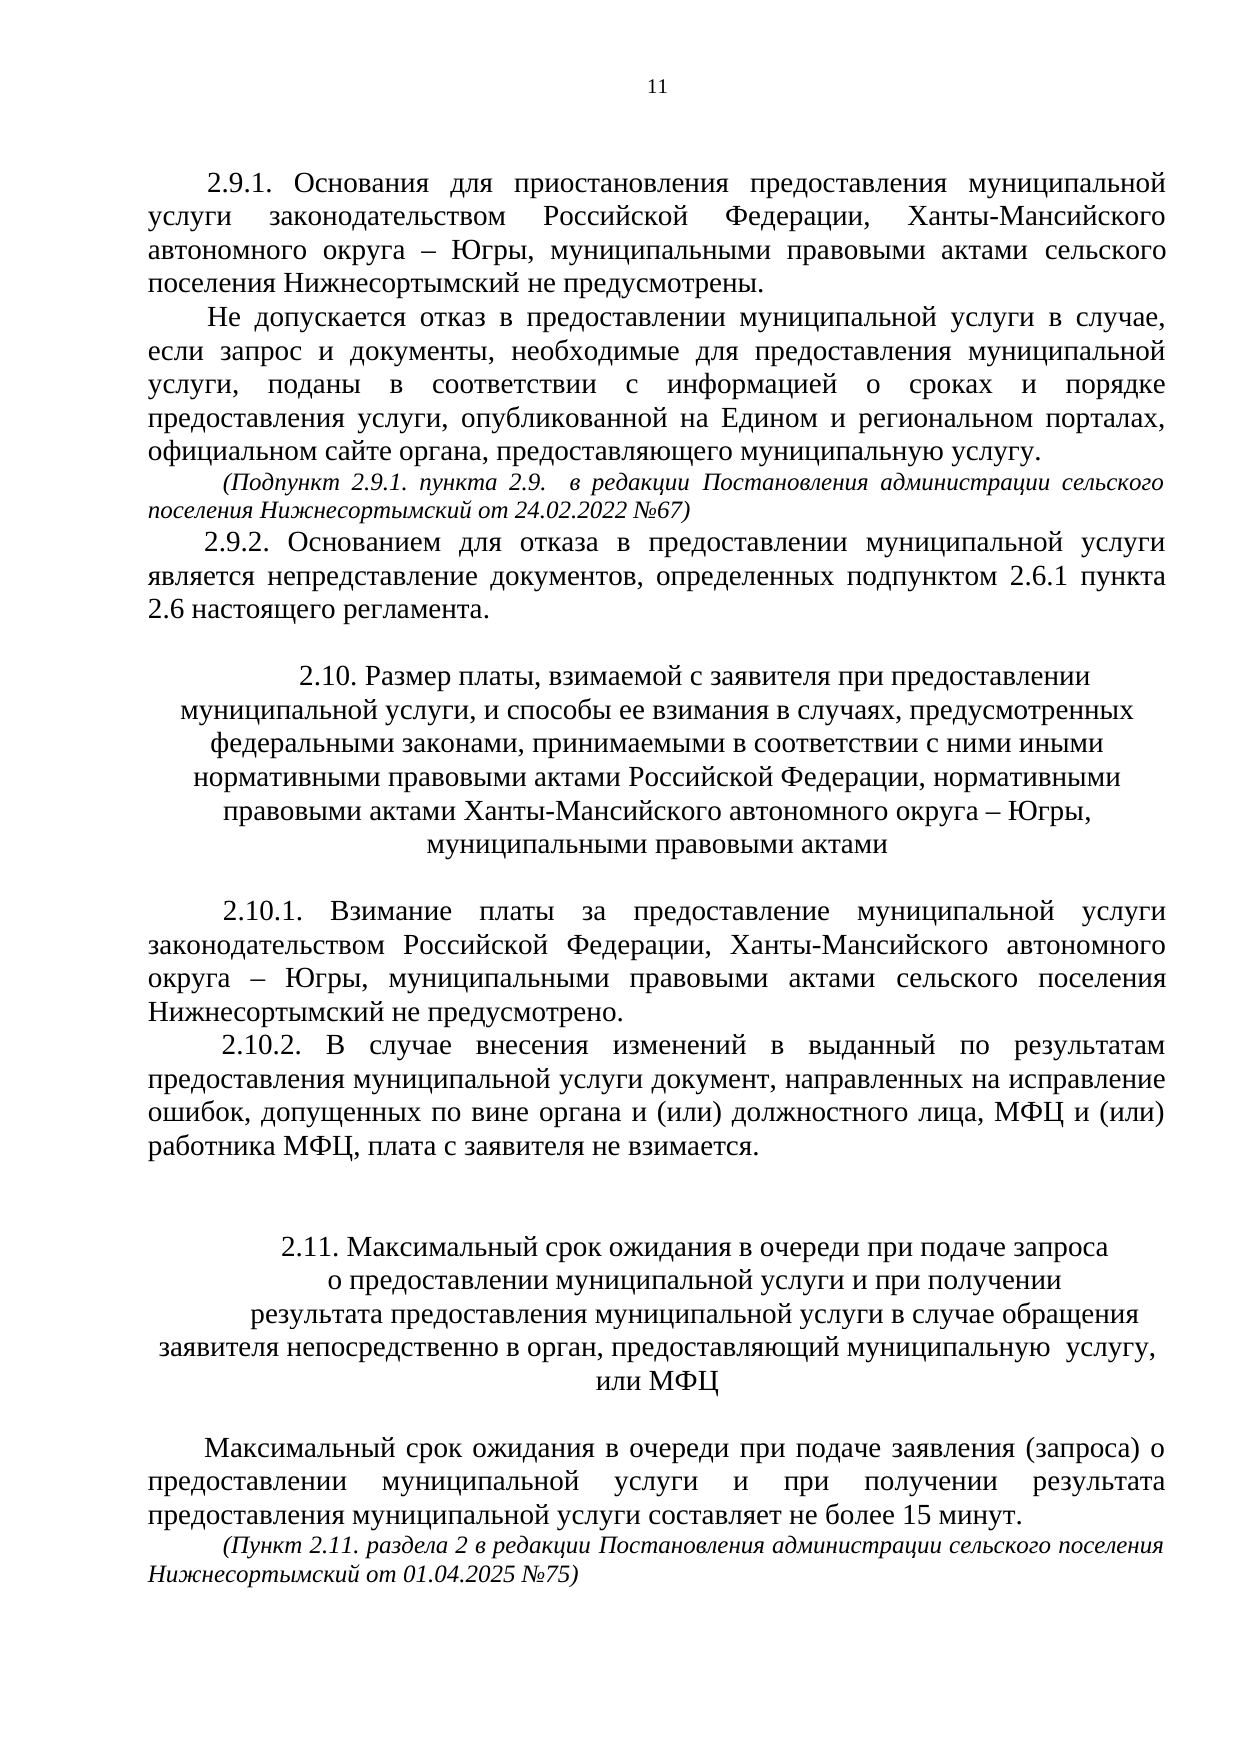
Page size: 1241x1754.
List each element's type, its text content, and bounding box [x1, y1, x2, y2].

text 2.9.2. Основанием для отказа в предоставлении муниципальной услуги является непредставление документов, определенных подпунктом 2.6.1 пункта 2.6 настоящего регламента. [148, 524, 1167, 625]
text (Пункт 2.11. раздела 2 в редакции Постановления администрации сельского поселения Нижнесортымский от 01.04.2025 №75) [148, 1531, 1167, 1588]
text 2.9.1. Основания для приостановления предоставления муниципальной услуги законодательством Российской Федерации, Ханты-Мансийского автономного округа – Югры, муниципальными правовыми актами сельского поселения Нижнесортымский не предусмотрены. [148, 165, 1167, 299]
text 2.10.1. Взимание платы за предоставление муниципальной услуги законодательством Российской Федерации, Ханты-Мансийского автономного округа – Югры, муниципальными правовыми актами сельского поселения Нижнесортымский не предусмотрено. [148, 893, 1167, 1027]
text 2.11. Максимальный срок ожидания в очереди при подаче запроса [148, 1229, 1167, 1262]
text результата предоставления муниципальной услуги в случае обращения заявителя непосредственно в орган, предоставляющий муниципальную услугу, или МФЦ [148, 1296, 1167, 1396]
text 2.10.2. В случае внесения изменений в выданный по результатам предоставления муниципальной услуги документ, направленных на исправление ошибок, допущенных по вине органа и (или) должностного лица, МФЦ и (или) работника МФЦ, плата с заявителя не взимается. [148, 1027, 1167, 1162]
text Не допускается отказ в предоставлении муниципальной услуги в случае, если запрос и документы, необходимые для предоставления муниципальной услуги, поданы в соответствии с информацией о сроках и порядке предоставления услуги, опубликованной на Едином и региональном порталах, официальном сайте органа, предоставляющего муниципальную услугу. [148, 299, 1167, 467]
text (Подпункт 2.9.1. пункта 2.9. в редакции Постановления администрации сельского поселения Нижнесортымский от 24.02.2022 №67) [148, 467, 1167, 524]
text Максимальный срок ожидания в очереди при подаче заявления (запроса) о предоставлении муниципальной услуги и при получении результата предоставления муниципальной услуги составляет не более 15 минут. [148, 1430, 1167, 1531]
text 2.10. Размер платы, взимаемой с заявителя при предоставлении муниципальной услуги, и способы ее взимания в случаях, предусмотренных федеральными законами, принимаемыми в соответствии с ними иными нормативными правовыми актами Российской Федерации, нормативными правовыми актами Ханты-Мансийского автономного округа – Югры, муниципальными правовыми актами [148, 658, 1167, 860]
text о предоставлении муниципальной услуги и при получении [148, 1262, 1167, 1296]
